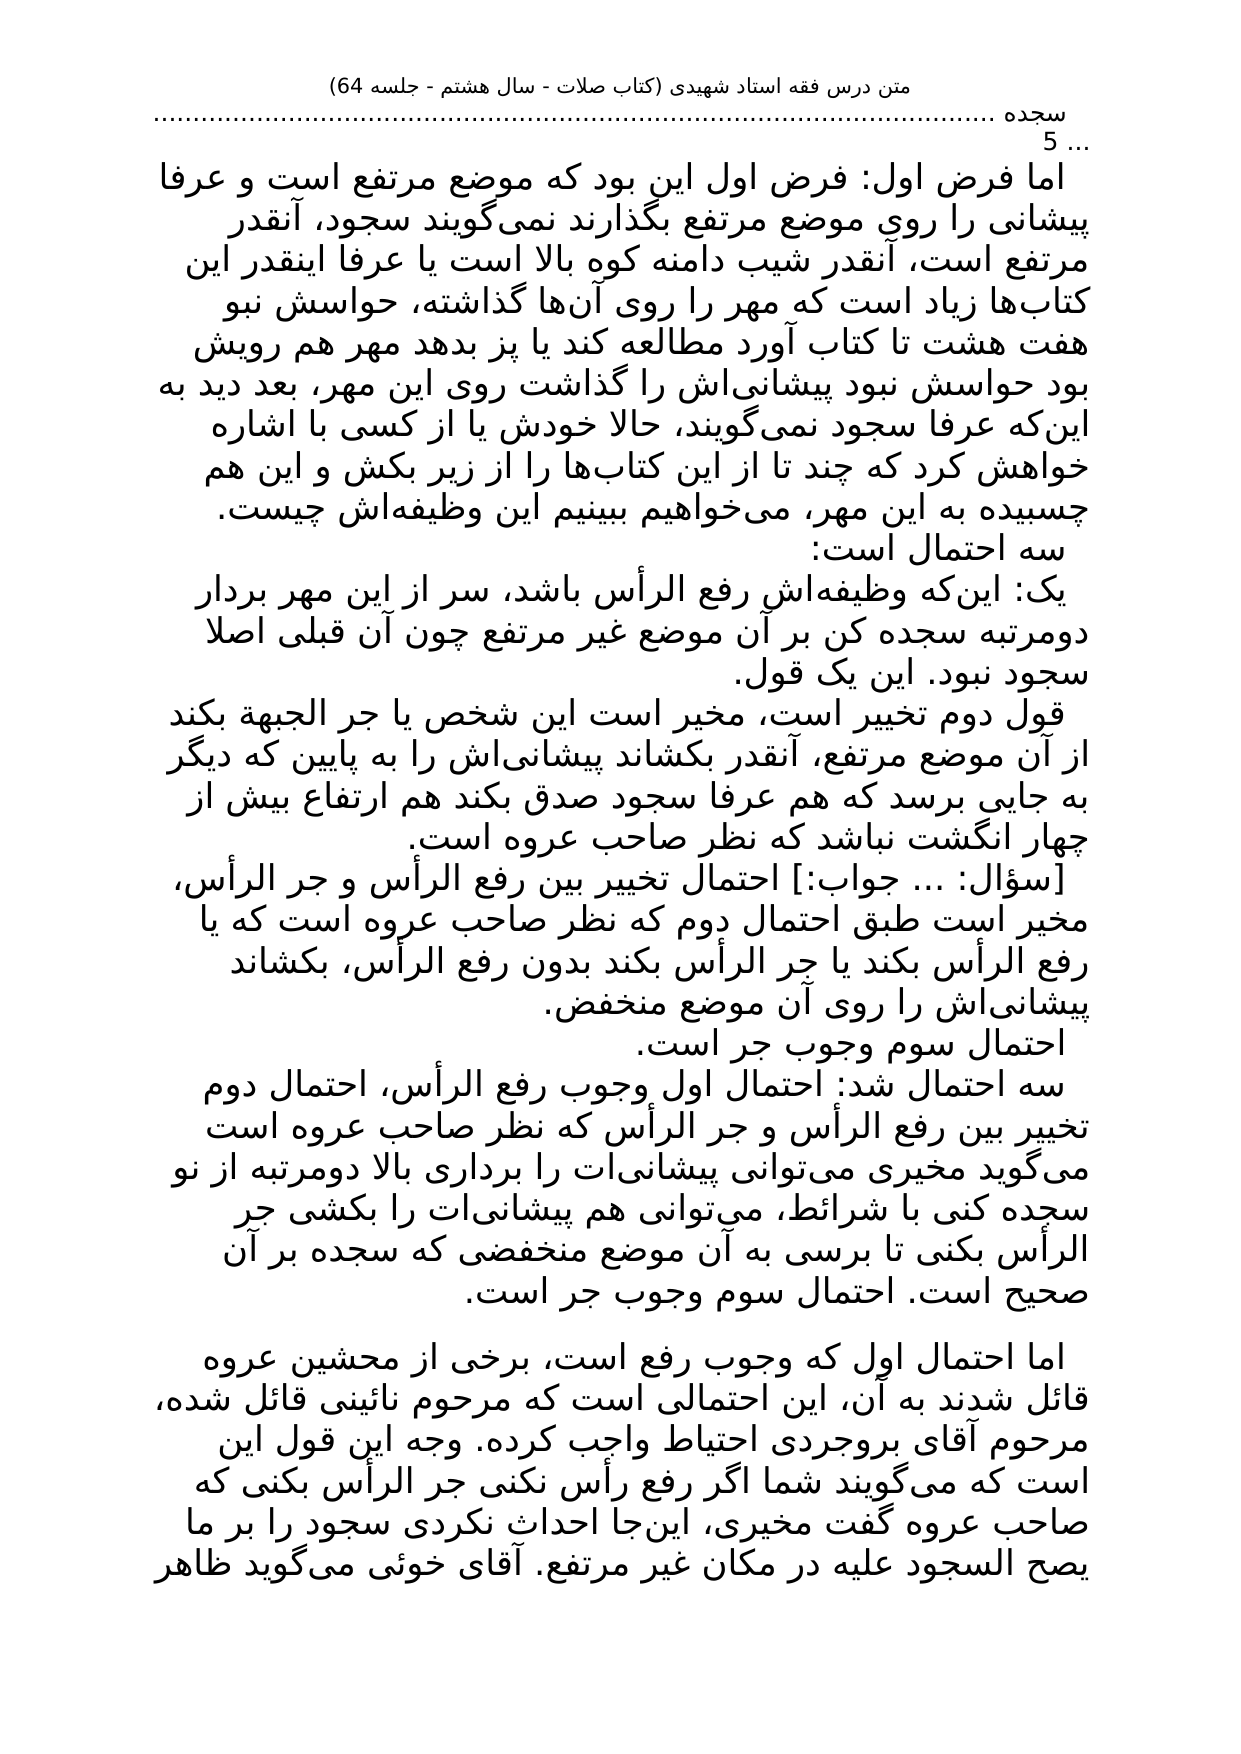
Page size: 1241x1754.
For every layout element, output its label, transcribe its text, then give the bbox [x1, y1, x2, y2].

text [150, 1336, 1090, 1584]
text [سؤال: ... جواب:] احتمال تخییر بین رفع الرأس و جر الرأس، مخیر است طبق احتمال دوم که نظر صاحب عروه است که یا رفع الرأس بکند یا جر الرأس بکند بدون رفع الرأس، بکشاند پیشانی‌اش را روی آن موضع منخفض. [150, 858, 1090, 1023]
text احتمال سوم وجوب جر است. [150, 1023, 1090, 1064]
text سه احتمال شد: احتمال اول وجوب رفع الرأس، احتمال دوم تخییر بین رفع الرأس و جر الرأس که نظر صاحب عروه است می‌‌گوید مخیری می‌‌توانی پیشانی‌ات را برداری بالا دومرتبه از نو سجده کنی با شرائط، می‌‌توانی هم پیشانی‌ات را بکشی جر الرأس بکنی تا برسی به آن موضع منخفضی که سجده بر آن صحیح است. احتمال سوم وجوب جر است. [150, 1064, 1090, 1311]
text یک: این‌که وظیفه‌اش رفع الرأس باشد، سر از این مهر بردار دومرتبه سجده کن بر آن موضع غیر مرتفع چون آن قبلی اصلا سجود نبود. این یک قول. [150, 569, 1090, 693]
text سه احتمال است: [150, 528, 1090, 569]
text قول دوم تخییر است، مخیر است این شخص یا جر الجبهة بکند از آن موضع مرتفع، ‌آنقدر بکشاند پیشانی‌اش را به پایین که دیگر به جایی برسد که هم عرفا سجود صدق بکند هم ارتفاع بیش از چهار انگشت نباشد که نظر صاحب عروه است. [150, 693, 1090, 858]
text اما فرض اول: فرض اول این بود که موضع مرتفع است و عرفا پیشانی را روی موضع مرتفع بگذارند نمی‌گویند سجود، آنقدر مرتفع است، آنقدر شیب دامنه کوه بالا است یا عرفا اینقدر این کتاب‌ها زیاد است که مهر را روی آن‌ها گذاشته، حواسش نبو هفت هشت تا کتاب آورد مطالعه کند یا پز بدهد مهر هم رویش بود حواسش نبود پیشانی‌اش را گذاشت روی این مهر، بعد دید به این‌که عرفا سجود نمی‌گویند، حالا خودش یا از کسی با اشاره خواهش کرد که چند تا از این کتاب‌ها را از زیر بکش و این هم چسبیده به این مهر، می‌‌خواهیم ببینیم این وظیفه‌اش چیست. [150, 156, 1090, 528]
